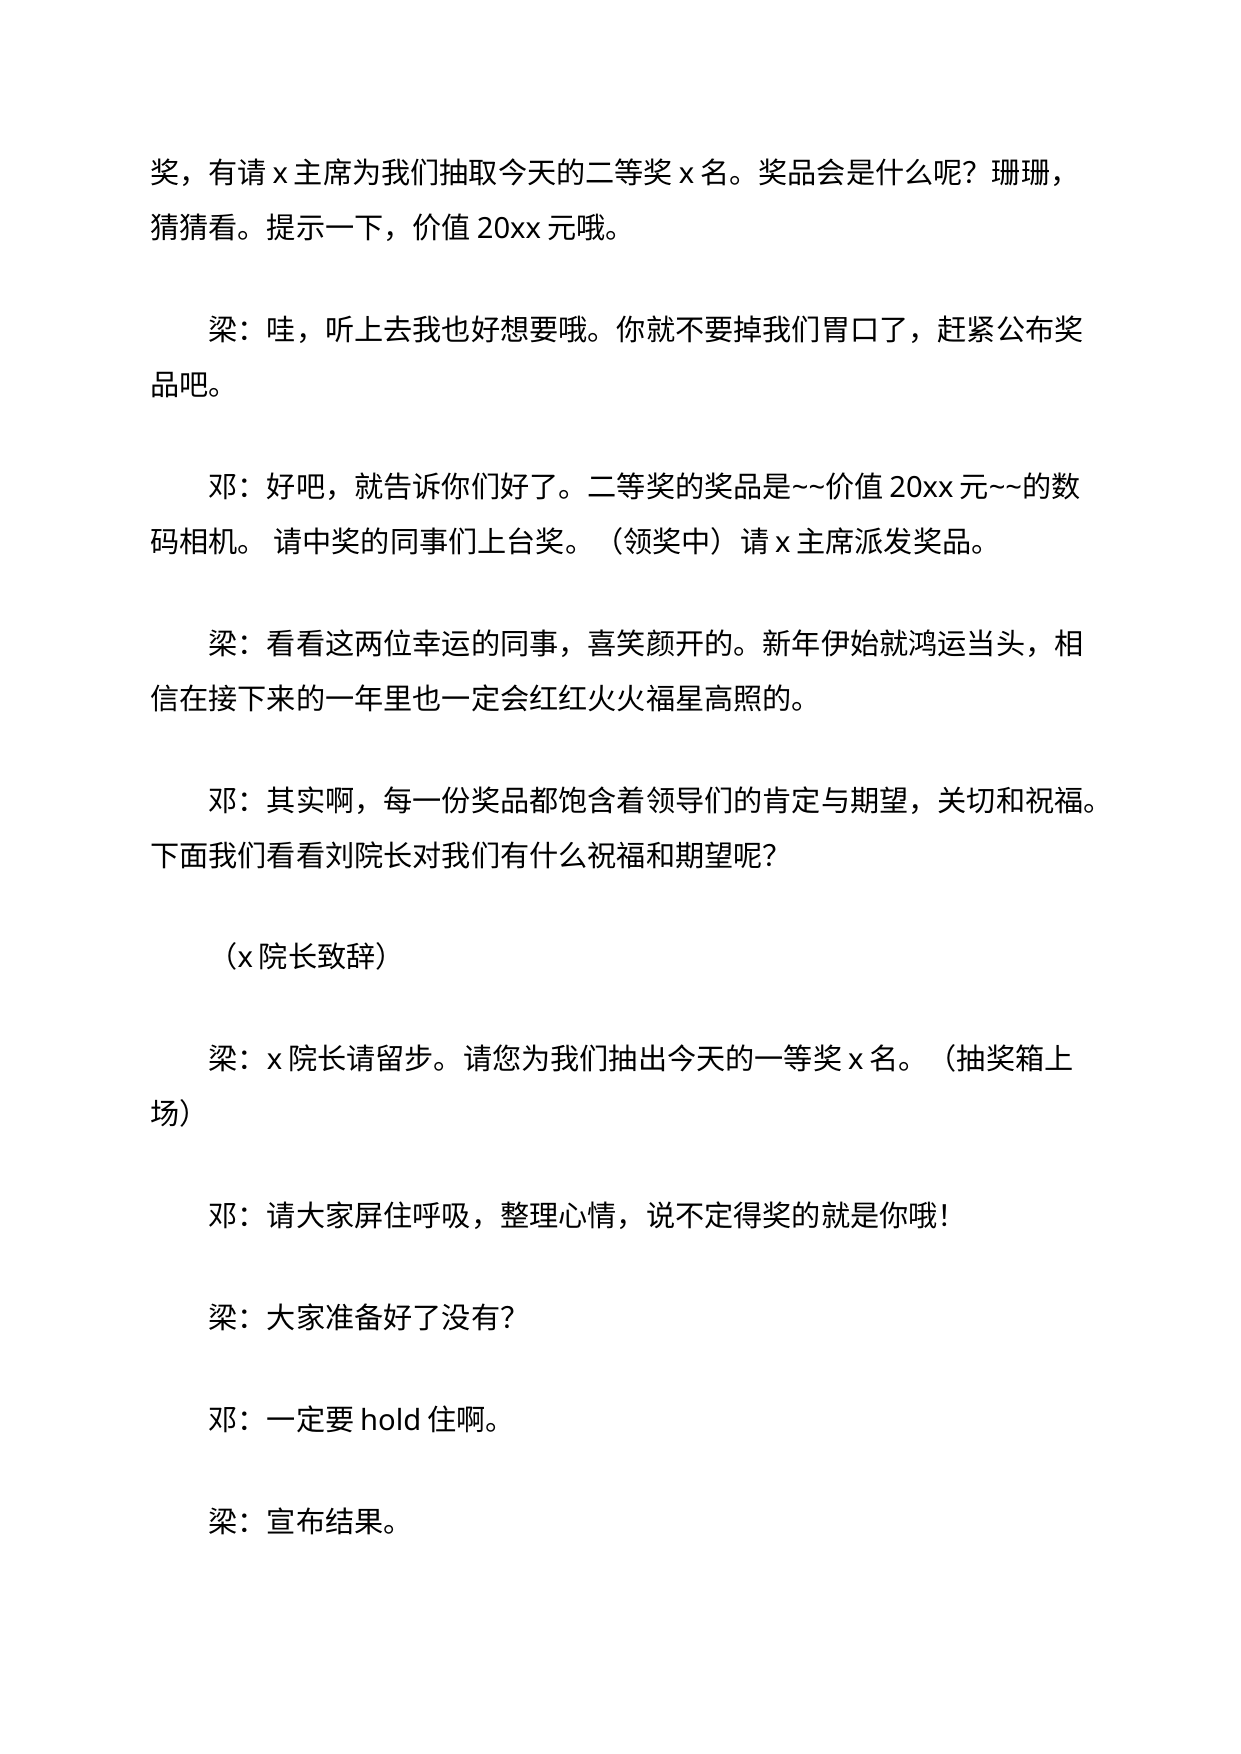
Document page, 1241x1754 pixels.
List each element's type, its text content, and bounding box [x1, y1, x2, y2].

text 梁：x院长请留步。请您为我们抽出今天的一等奖x名。（抽奖箱上场） [150, 1036, 1090, 1133]
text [150, 150, 1090, 247]
text 邓：请大家屏住呼吸，整理心情，说不定得奖的就是你哦！ [150, 1193, 1090, 1235]
text 梁：宣布结果。 [150, 1498, 1090, 1541]
text （x院长致辞） [150, 934, 1090, 976]
text 邓：一定要hold住啊。 [150, 1396, 1090, 1439]
text 梁：大家准备好了没有？ [150, 1294, 1090, 1337]
text 邓：其实啊，每一份奖品都饱含着领导们的肯定与期望，关切和祝福。下面我们看看刘院长对我们有什么祝福和期望呢？ [150, 777, 1090, 874]
text 梁：看看这两位幸运的同事，喜笑颜开的。新年伊始就鸿运当头，相信在接下来的一年里也一定会红红火火福星高照的。 [150, 621, 1090, 718]
text 梁：哇，听上去我也好想要哦。你就不要掉我们胃口了，赶紧公布奖品吧。 [150, 307, 1090, 404]
text 邓：好吧，就告诉你们好了。二等奖的奖品是~~价值20xx元~~的数码相机。 请中奖的同事们上台奖。（领奖中）请x主席派发奖品。 [150, 464, 1090, 561]
